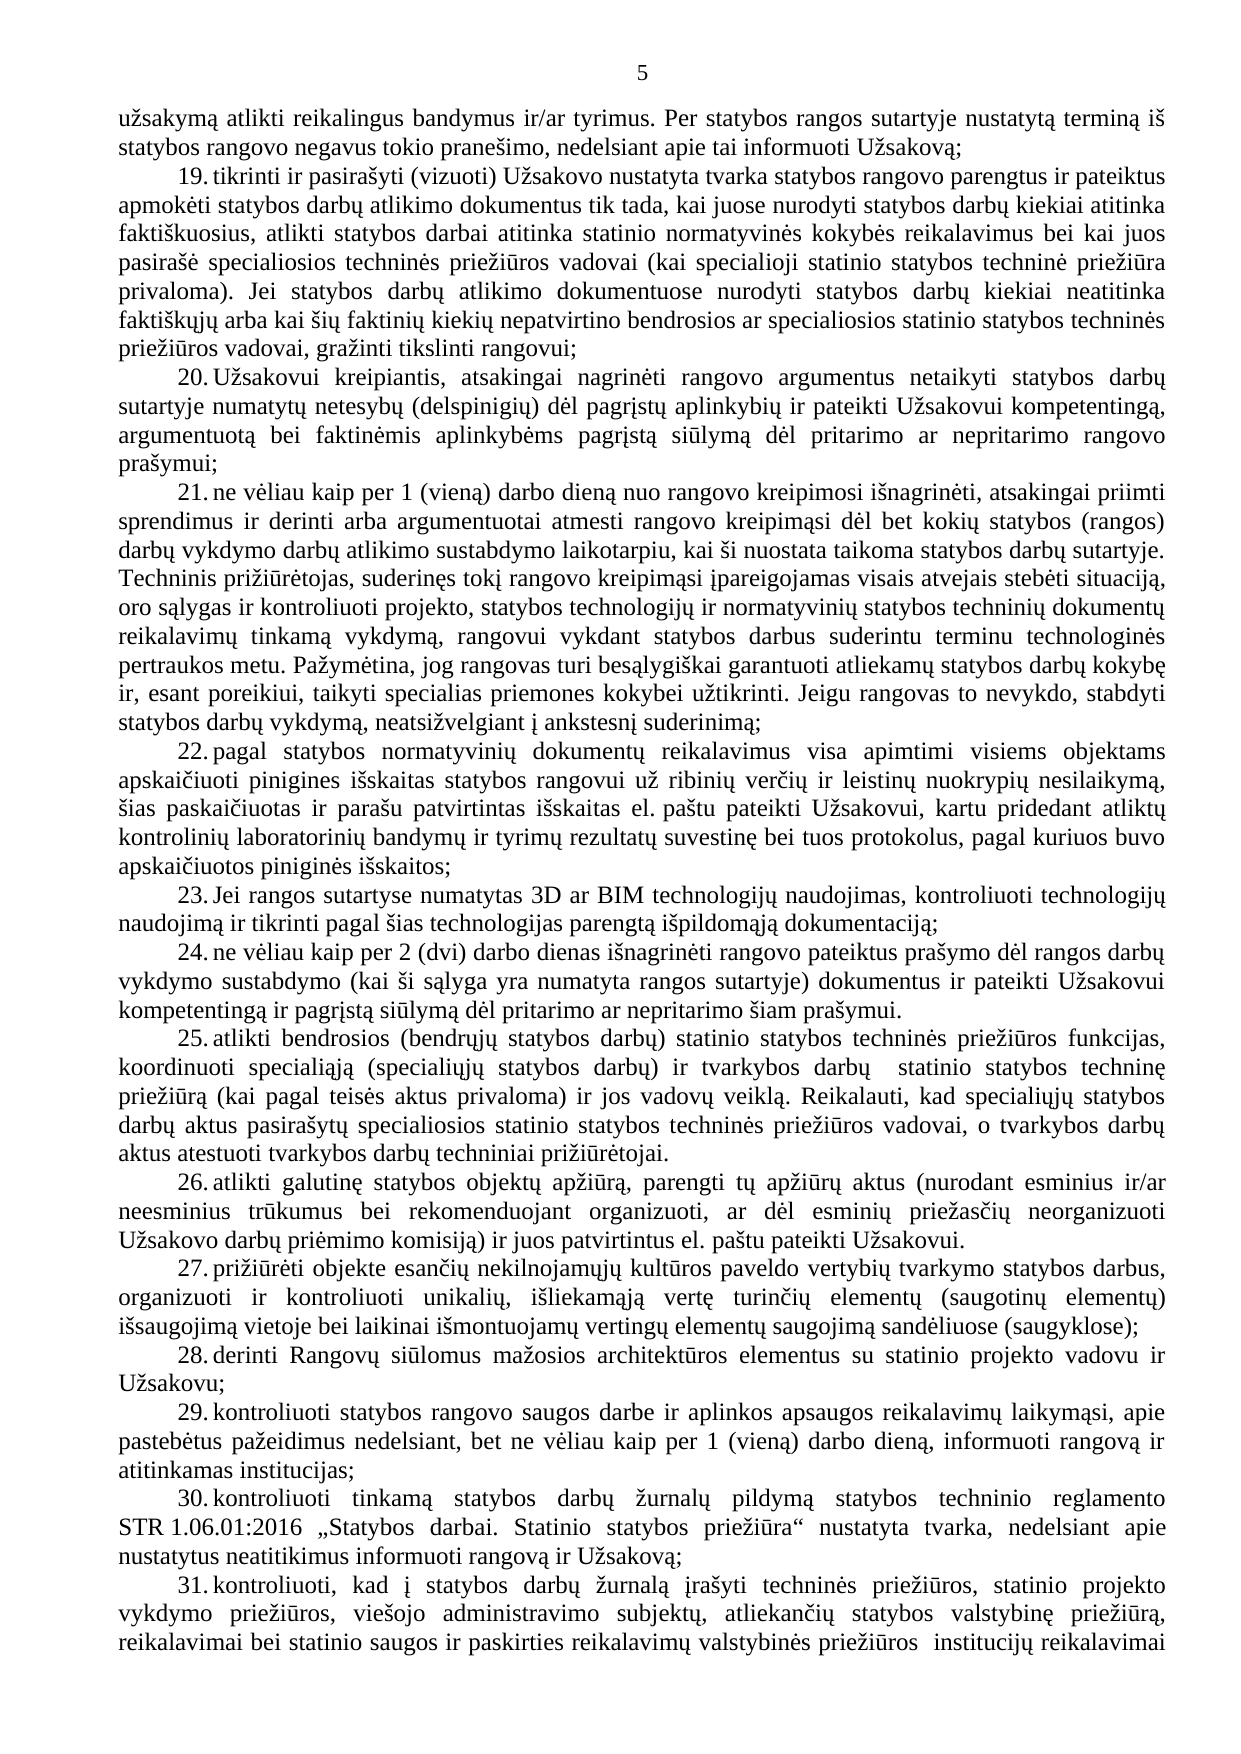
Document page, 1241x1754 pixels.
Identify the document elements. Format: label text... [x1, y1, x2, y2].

list Užsakovui kreipiantis, atsakingai nagrinėti rangovo argumentus netaikyti statybos darbų sutartyje numatytų netesybų (delspinigių) dėl pagrįstų aplinkybių ir pateikti Užsakovui kompetentingą, argumentuotą bei faktinėmis aplinkybėms pagrįstą siūlymą dėl pritarimo ar nepritarimo rangovo prašymui; [118, 362, 1167, 477]
list ne vėliau kaip per 2 (dvi) darbo dienas išnagrinėti rangovo pateiktus prašymo dėl rangos darbų vykdymo sustabdymo (kai ši sąlyga yra numatyta rangos sutartyje) dokumentus ir pateikti Užsakovui kompetentingą ir pagrįstą siūlymą dėl pritarimo ar nepritarimo šiam prašymui. [118, 937, 1167, 1023]
list atlikti galutinę statybos objektų apžiūrą, parengti tų apžiūrų aktus (nurodant esminius ir/ar neesminius trūkumus bei rekomenduojant organizuoti, ar dėl esminių priežasčių neorganizuoti Užsakovo darbų priėmimo komisiją) ir juos patvirtintus el. paštu pateikti Užsakovui. [118, 1167, 1167, 1253]
list prižiūrėti objekte esančių nekilnojamųjų kultūros paveldo vertybių tvarkymo statybos darbus, organizuoti ir kontroliuoti unikalių, išliekamąją vertę turinčių elementų (saugotinų elementų) išsaugojimą vietoje bei laikinai išmontuojamų vertingų elementų saugojimą sandėliuose (saugyklose); [118, 1253, 1167, 1340]
list Jei rangos sutartyse numatytas 3D ar BIM technologijų naudojimas, kontroliuoti technologijų naudojimą ir tikrinti pagal šias technologijas parengtą išpildomąją dokumentaciją; [118, 880, 1167, 937]
list pagal statybos normatyvinių dokumentų reikalavimus visa apimtimi visiems objektams apskaičiuoti pinigines išskaitas statybos rangovui už ribinių verčių ir leistinų nuokrypių nesilaikymą, šias paskaičiuotas ir parašu patvirtintas išskaitas el. paštu pateikti Užsakovui, kartu pridedant atliktų kontrolinių laboratorinių bandymų ir tyrimų rezultatų suvestinę bei tuos protokolus, pagal kuriuos buvo apskaičiuotos piniginės išskaitos; [118, 736, 1167, 880]
list ne vėliau kaip per 1 (vieną) darbo dieną nuo rangovo kreipimosi išnagrinėti, atsakingai priimti sprendimus ir derinti arba argumentuotai atmesti rangovo kreipimąsi dėl bet kokių statybos (rangos) darbų vykdymo darbų atlikimo sustabdymo laikotarpiu, kai ši nuostata taikoma statybos darbų sutartyje. Techninis prižiūrėtojas, suderinęs tokį rangovo kreipimąsi įpareigojamas visais atvejais stebėti situaciją, oro sąlygas ir kontroliuoti projekto, statybos technologijų ir normatyvinių statybos techninių dokumentų reikalavimų tinkamą vykdymą, rangovui vykdant statybos darbus suderintu terminu technologinės pertraukos metu. Pažymėtina, jog rangovas turi besąlygiškai garantuoti atliekamų statybos darbų kokybę ir, esant poreikiui, taikyti specialias priemones kokybei užtikrinti. Jeigu rangovas to nevykdo, stabdyti statybos darbų vykdymą, neatsižvelgiant į ankstesnį suderinimą; [118, 477, 1167, 736]
list tikrinti ir pasirašyti (vizuoti) Užsakovo nustatyta tvarka statybos rangovo parengtus ir pateiktus apmokėti statybos darbų atlikimo dokumentus tik tada, kai juose nurodyti statybos darbų kiekiai atitinka faktiškuosius, atlikti statybos darbai atitinka statinio normatyvinės kokybės reikalavimus bei kai juos pasirašė specialiosios techninės priežiūros vadovai (kai specialioji statinio statybos techninė priežiūra privaloma). Jei statybos darbų atlikimo dokumentuose nurodyti statybos darbų kiekiai neatitinka faktiškųjų arba kai šių faktinių kiekių nepatvirtino bendrosios ar specialiosios statinio statybos techninės priežiūros vadovai, gražinti tikslinti rangovui; [118, 161, 1167, 362]
list atlikti bendrosios (bendrųjų statybos darbų) statinio statybos techninės priežiūros funkcijas, koordinuoti specialiąją (specialiųjų statybos darbų) ir tvarkybos darbų statinio statybos techninę priežiūrą (kai pagal teisės aktus privaloma) ir jos vadovų veiklą. Reikalauti, kad specialiųjų statybos darbų aktus pasirašytų specialiosios statinio statybos techninės priežiūros vadovai, o tvarkybos darbų aktus atestuoti tvarkybos darbų techniniai prižiūrėtojai. [118, 1023, 1167, 1167]
list derinti Rangovų siūlomus mažosios architektūros elementus su statinio projekto vadovu ir Užsakovu; [118, 1340, 1167, 1397]
list kontroliuoti statybos rangovo saugos darbe ir aplinkos apsaugos reikalavimų laikymąsi, apie pastebėtus pažeidimus nedelsiant, bet ne vėliau kaip per 1 (vieną) darbo dieną, informuoti rangovą ir atitinkamas institucijas; [118, 1397, 1167, 1483]
list kontroliuoti tinkamą statybos darbų žurnalų pildymą statybos techninio reglamento STR 1.06.01:2016 „Statybos darbai. Statinio statybos priežiūra“ nustatyta tvarka, nedelsiant apie nustatytus neatitikimus informuoti rangovą ir Užsakovą; [118, 1483, 1167, 1570]
